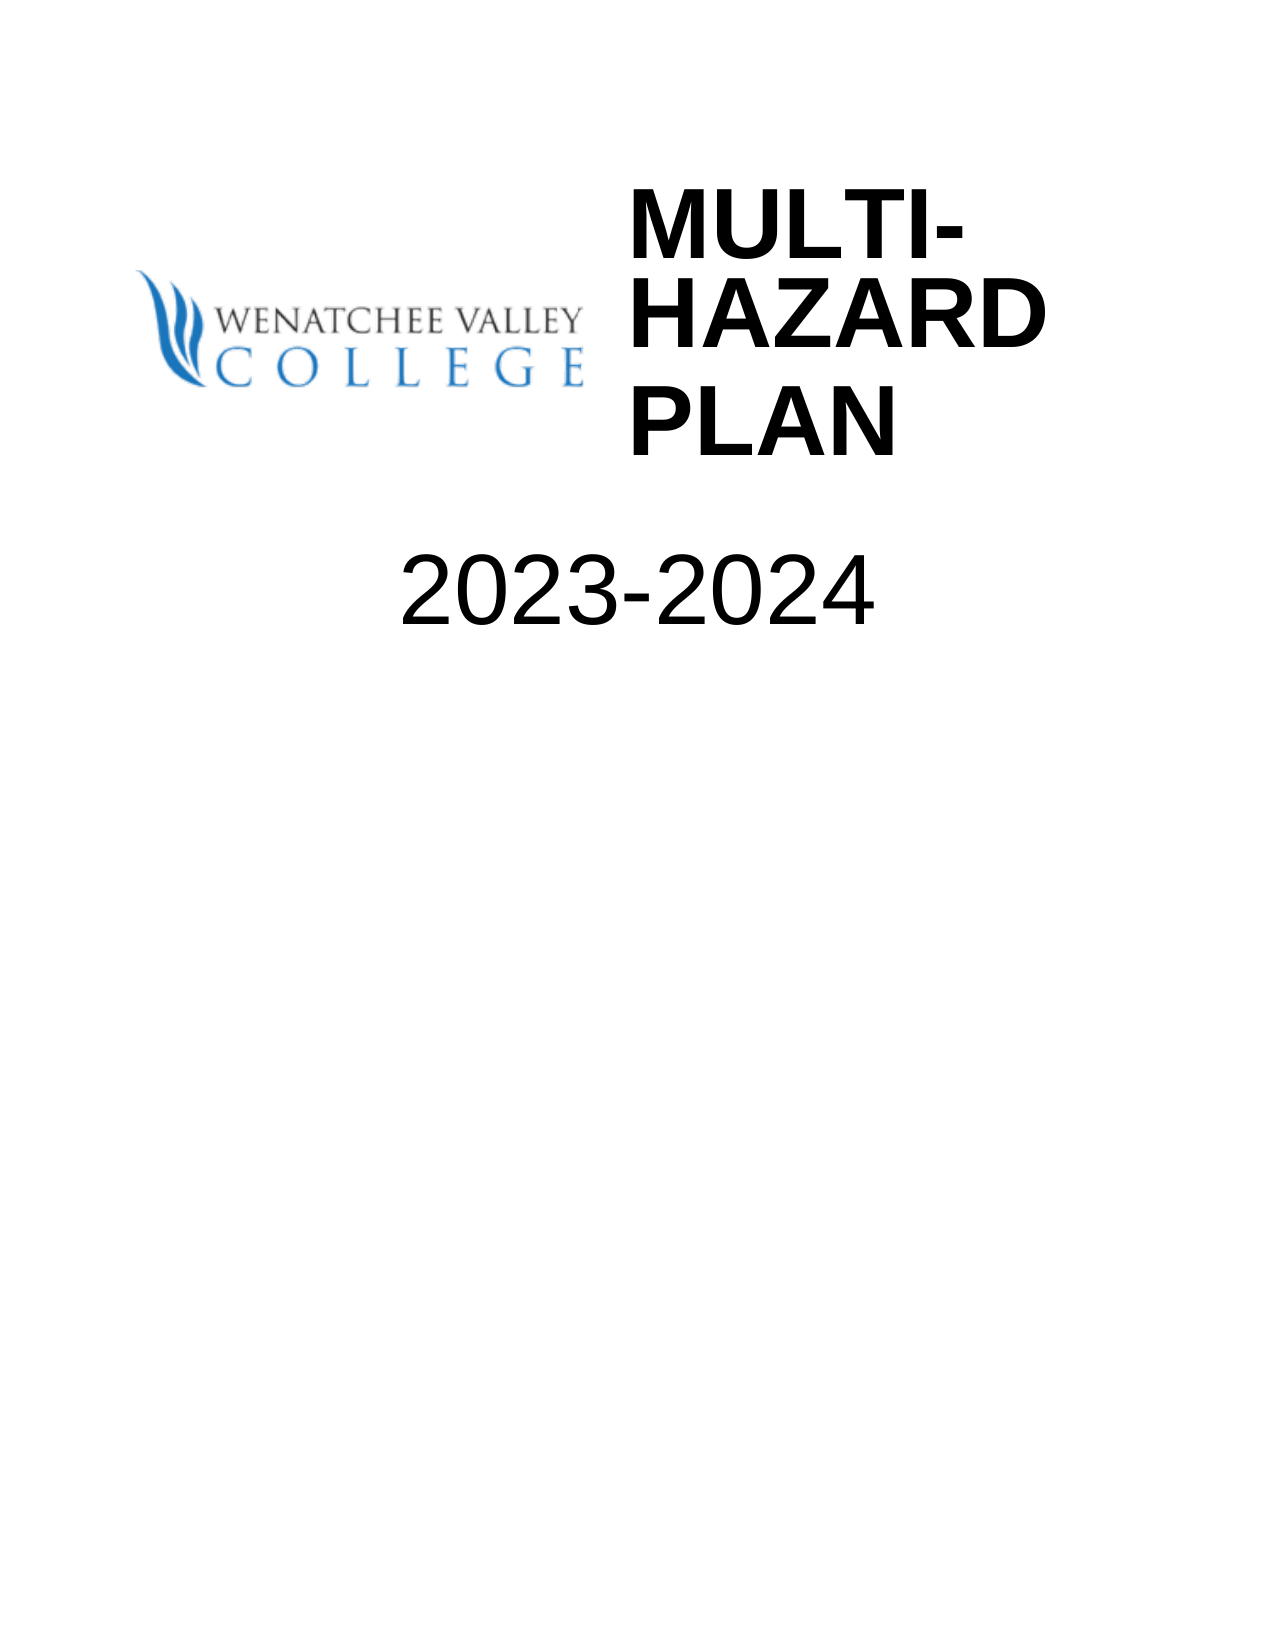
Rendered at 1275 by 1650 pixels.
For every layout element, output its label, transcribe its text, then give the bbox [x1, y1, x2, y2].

picture [135, 270, 585, 389]
table_header [113, 150, 605, 508]
table_header MULTI-HAZARD PLAN [605, 150, 1162, 508]
table_cell 2023-2024 [113, 509, 1162, 940]
